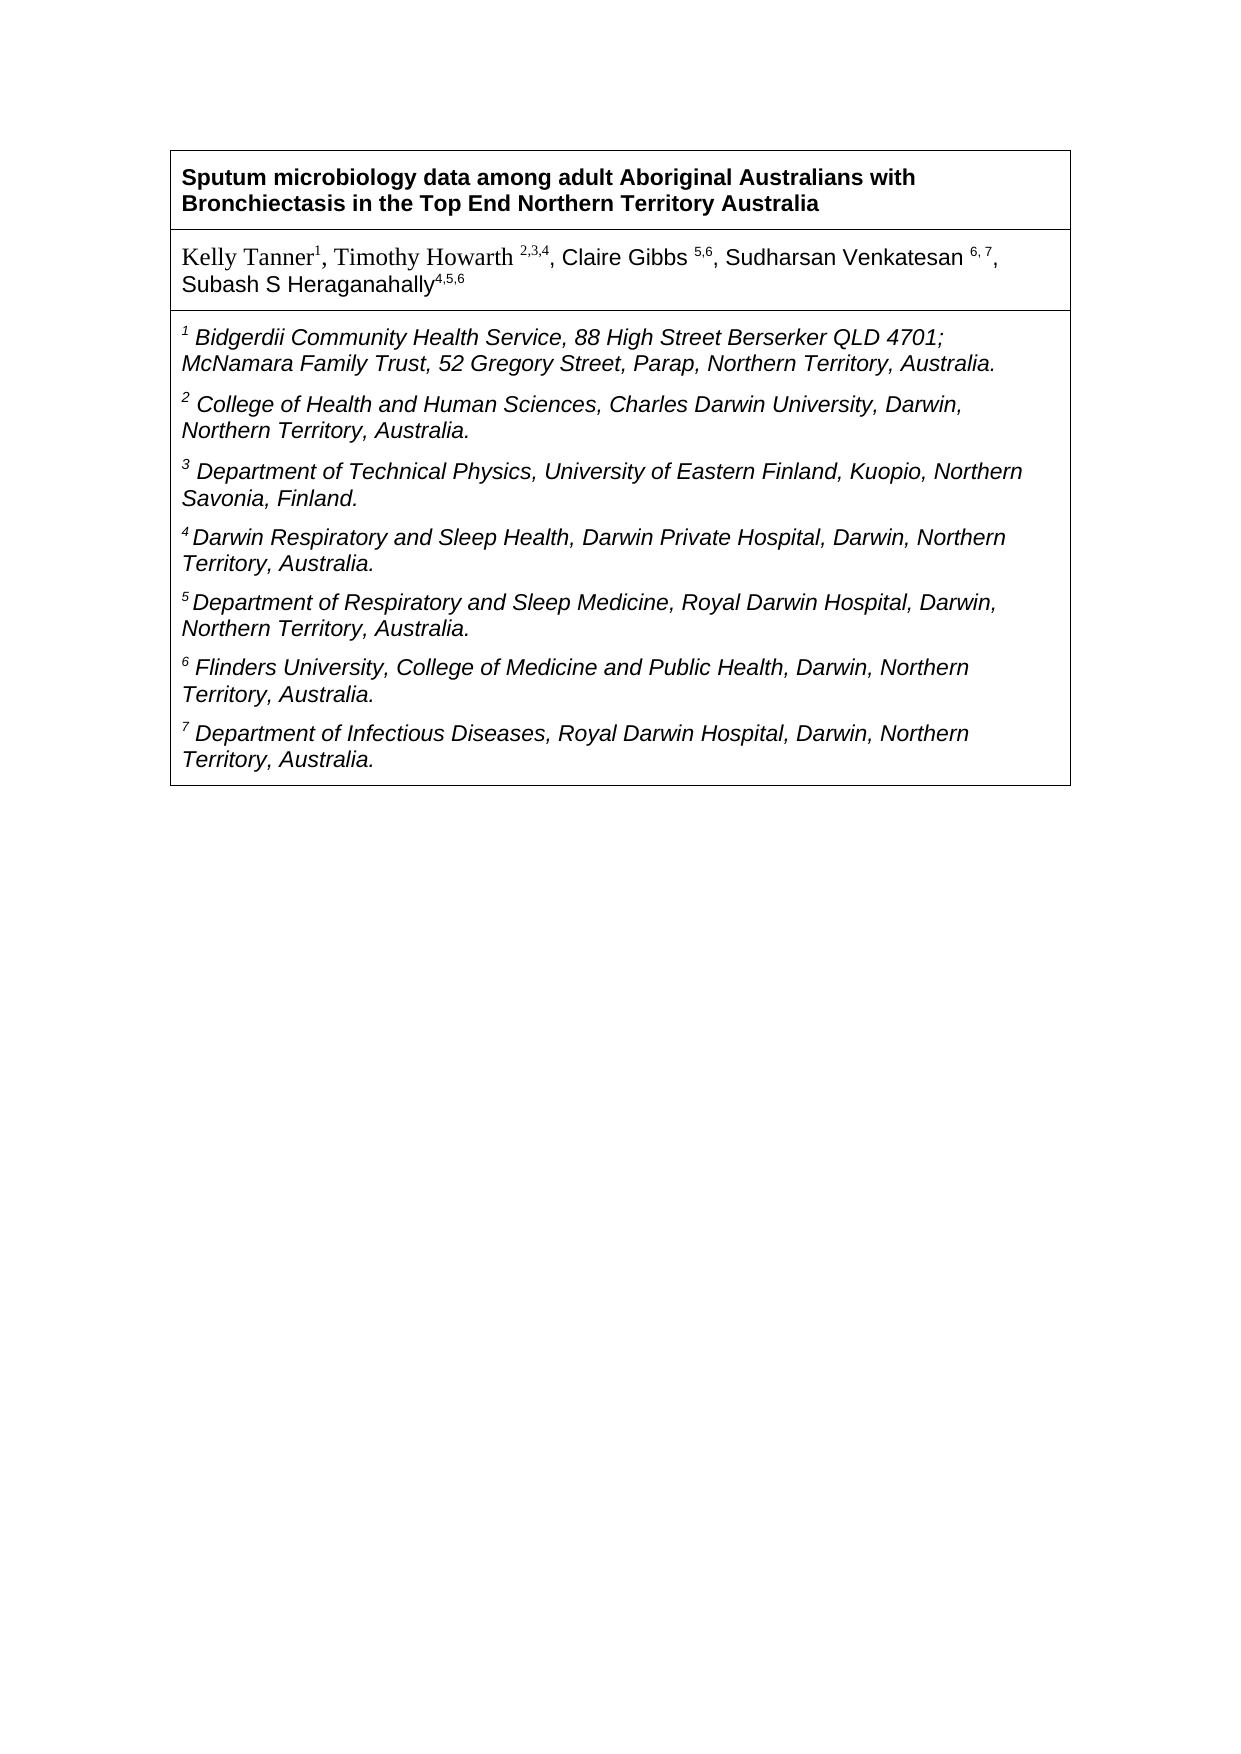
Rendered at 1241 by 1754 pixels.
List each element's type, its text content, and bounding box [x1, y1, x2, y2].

table_cell 1 Bidgerdii Community Health Service, 88 High Street Berserker QLD 4701; McNamara Family Trust, 52 Gregory Street, Parap, Northern Territory, Australia. 2 College of Health and Human Sciences, Charles Darwin University, Darwin, Northern Territory, Australia. 3 Department of Technical Physics, University of Eastern Finland, Kuopio, Northern Savonia, Finland. 4 Darwin Respiratory and Sleep Health, Darwin Private Hospital, Darwin, Northern Territory, Australia. 5 Department of Respiratory and Sleep Medicine, Royal Darwin Hospital, Darwin, Northern Territory, Australia. 6 Flinders University, College of Medicine and Public Health, Darwin, Northern Territory, Australia. 7 Department of Infectious Diseases, Royal Darwin Hospital, Darwin, Northern Territory, Australia. [171, 311, 1070, 785]
table_header Sputum microbiology data among adult Aboriginal Australians with Bronchiectasis in the Top End Northern Territory Australia [171, 151, 1070, 229]
table_cell Kelly Tanner1, Timothy Howarth 2,3,4, Claire Gibbs 5,6, Sudharsan Venkatesan 6, 7, Subash S Heraganahally4,5,6 [171, 230, 1070, 310]
